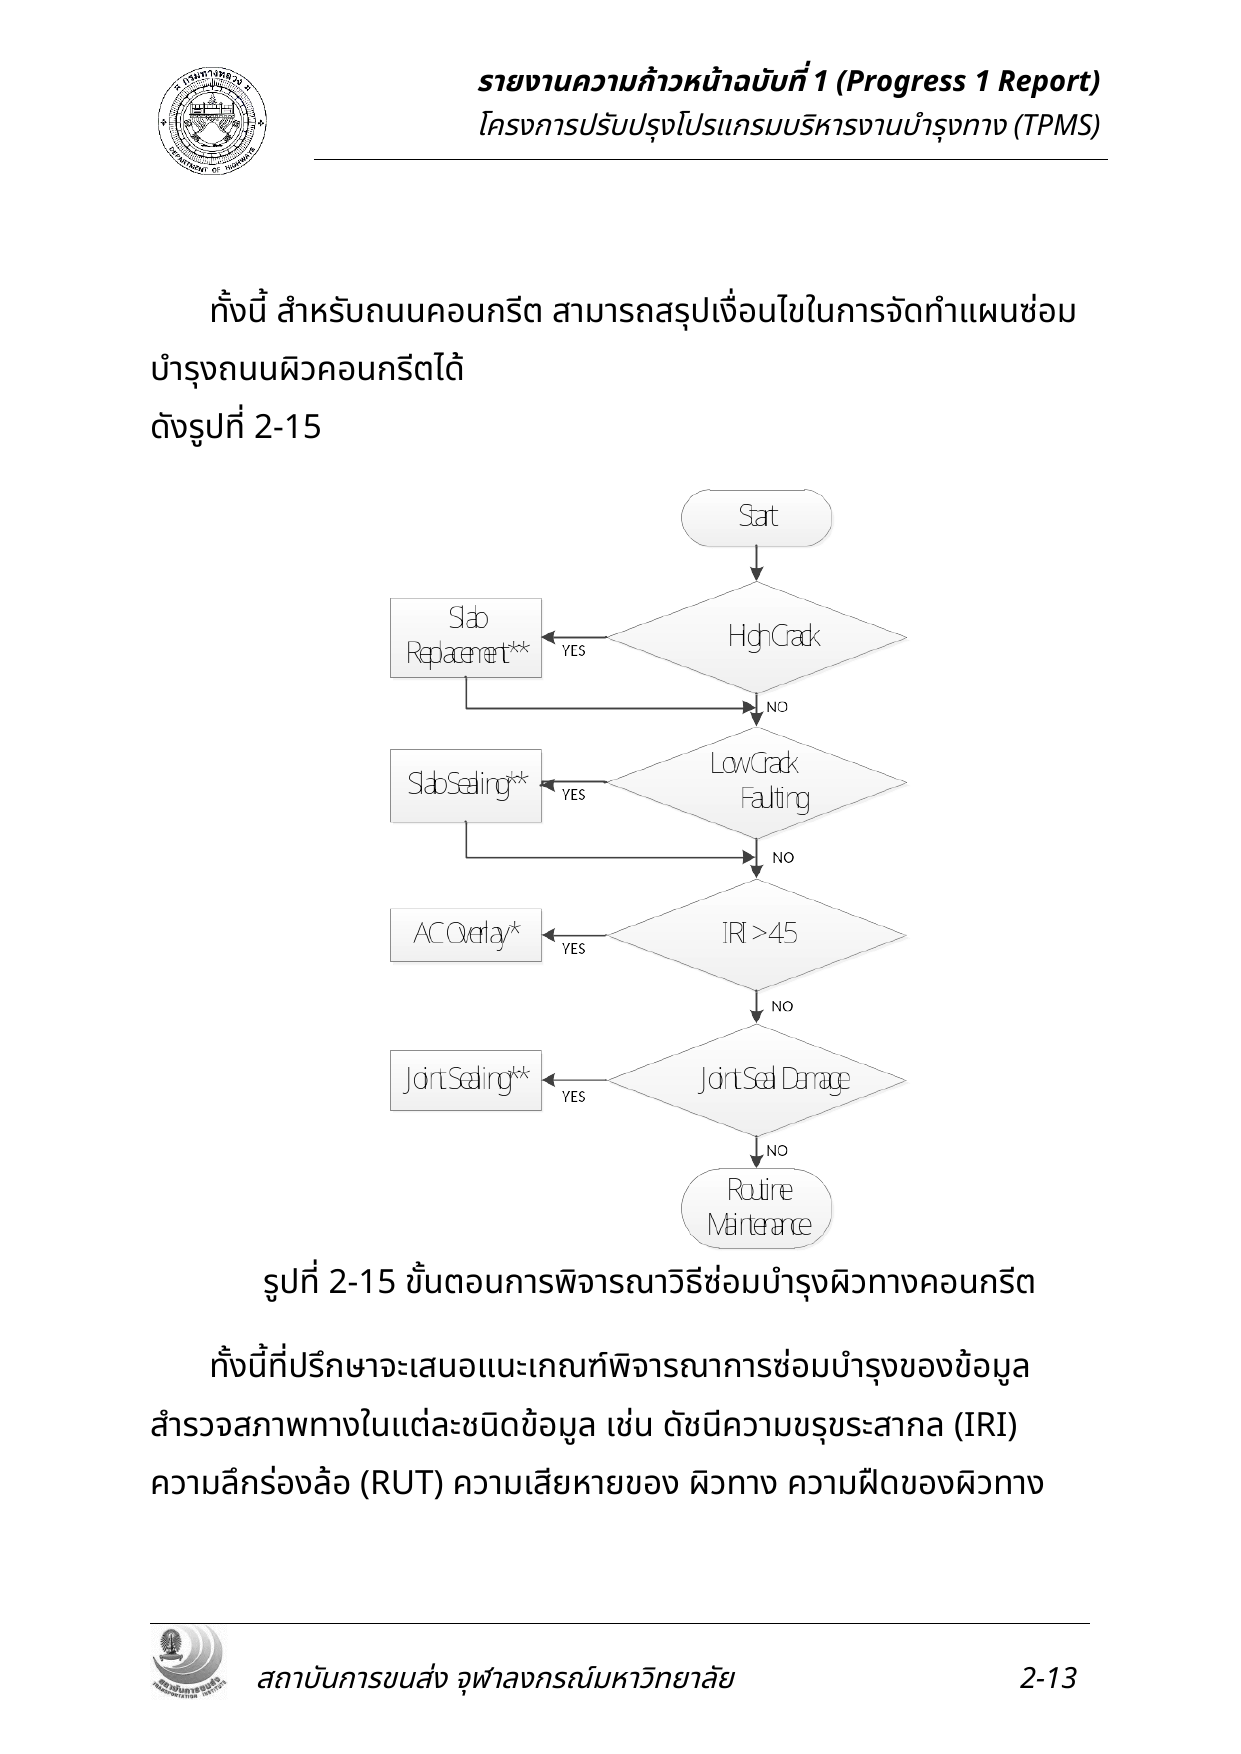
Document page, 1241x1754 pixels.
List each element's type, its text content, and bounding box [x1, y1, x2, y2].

text ทั้งนี้ สำหรับถนนคอนกรีต สามารถสรุปเงื่อนไขในการจัดทำแผนซ่อมบำรุงถนนผิวคอนกรีตได้ ดังรูปที่ 2-15 [150, 287, 1090, 453]
text รูปที่ 2-15 ขั้นตอนการพิจารณาวิธีซ่อมบำรุงผิวทางคอนกรีต [150, 1258, 1090, 1309]
picture [150, 60, 273, 183]
picture [150, 1624, 228, 1700]
